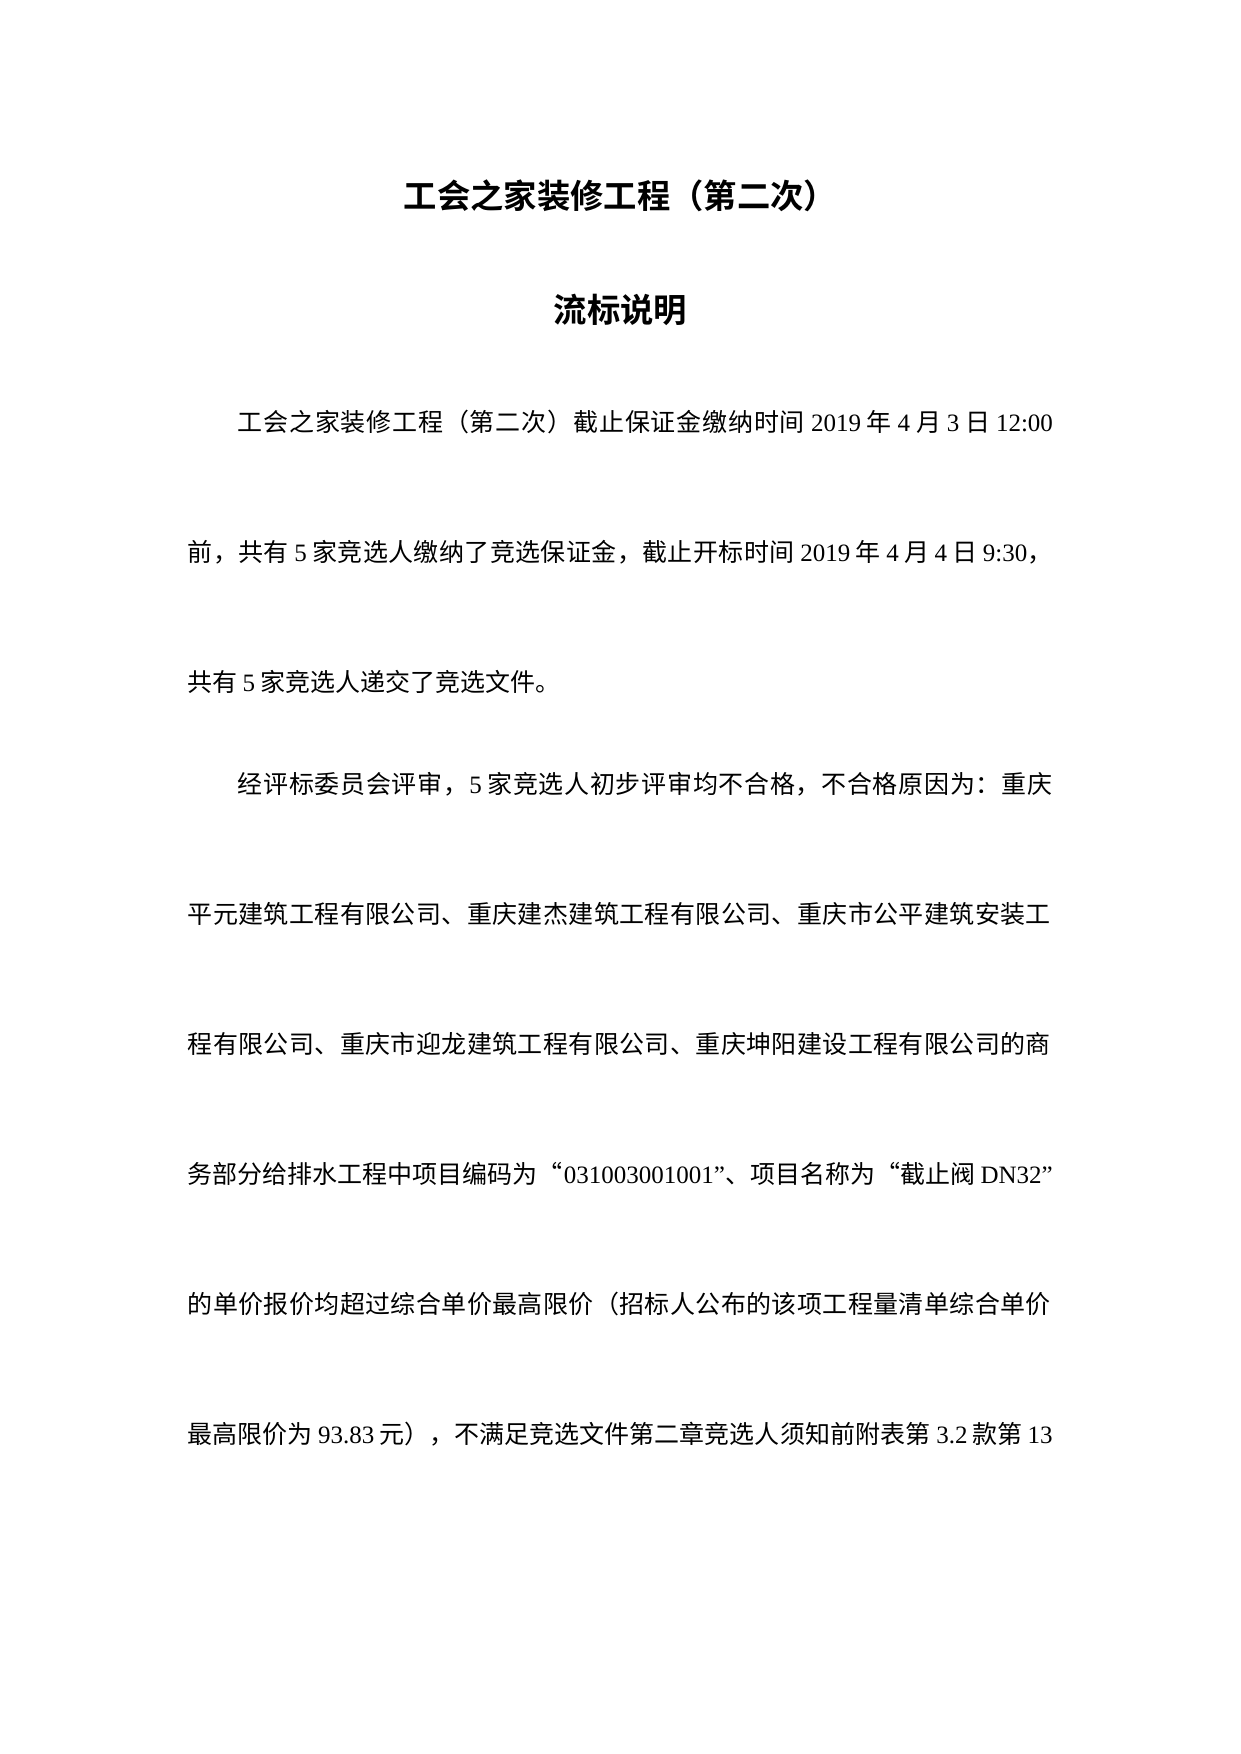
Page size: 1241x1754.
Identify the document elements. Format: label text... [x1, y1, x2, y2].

text 工会之家装修工程（第二次）截止保证金缴纳时间2019年4月3日12:00前，共有5家竞选人缴纳了竞选保证金，截止开标时间2019年4月4日9:30，共有5家竞选人递交了竞选文件。 [187, 388, 1053, 713]
text 工会之家装修工程（第二次） [187, 162, 1053, 227]
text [187, 750, 1053, 1465]
text 流标说明 [187, 275, 1053, 340]
